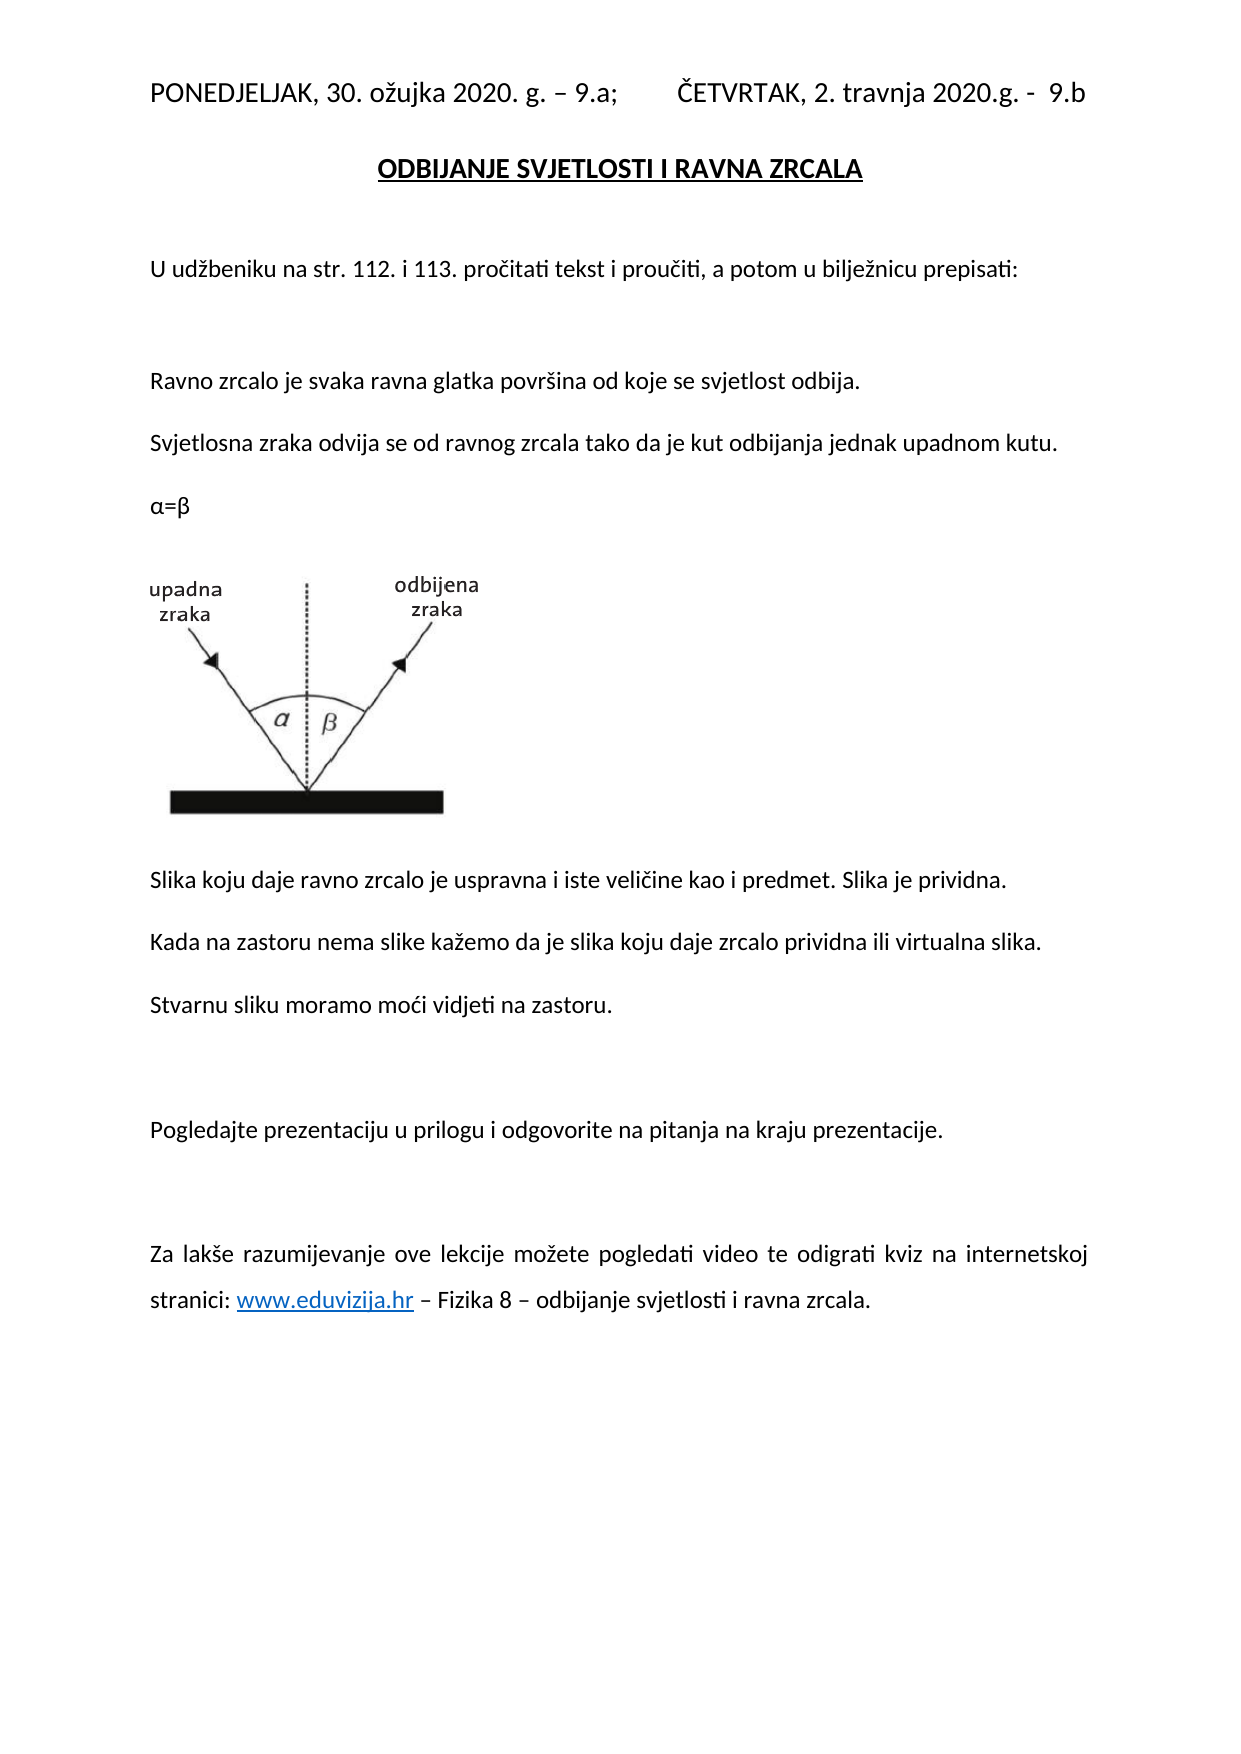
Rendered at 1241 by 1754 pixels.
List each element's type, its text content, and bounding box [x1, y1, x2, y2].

text Slika koju daje ravno zrcalo je uspravna i iste veličine kao i predmet. Slika je prividna. [150, 864, 1090, 895]
text Svjetlosna zraka odvija se od ravnog zrcala tako da je kut odbijanja jednak upadnom kutu. [150, 427, 1090, 458]
text Ravno zrcalo je svaka ravna glatka površina od koje se svjetlost odbija. [150, 365, 1090, 396]
text α=β [150, 490, 1090, 520]
text Stvarnu sliku moramo moći vidjeti na zastoru. [150, 989, 1090, 1019]
text ODBIJANJE SVJETLOSTI I RAVNA ZRCALA [150, 150, 1090, 186]
text Pogledajte prezentaciju u prilogu i odgovorite na pitanja na kraju prezentacije. [150, 1114, 1090, 1144]
picture [142, 576, 483, 817]
text Za lakše razumijevanje ove lekcije možete pogledati video te odigrati kviz na internetskoj stranici: www.eduvizija.hr – Fizika 8 – odbijanje svjetlosti i ravna zrcala. [150, 1238, 1090, 1315]
text Kada na zastoru nema slike kažemo da je slika koju daje zrcalo prividna ili virtualna slika. [150, 927, 1090, 957]
text U udžbeniku na str. 112. i 113. pročitati tekst i proučiti, a potom u bilježnicu prepisati: [150, 253, 1090, 283]
